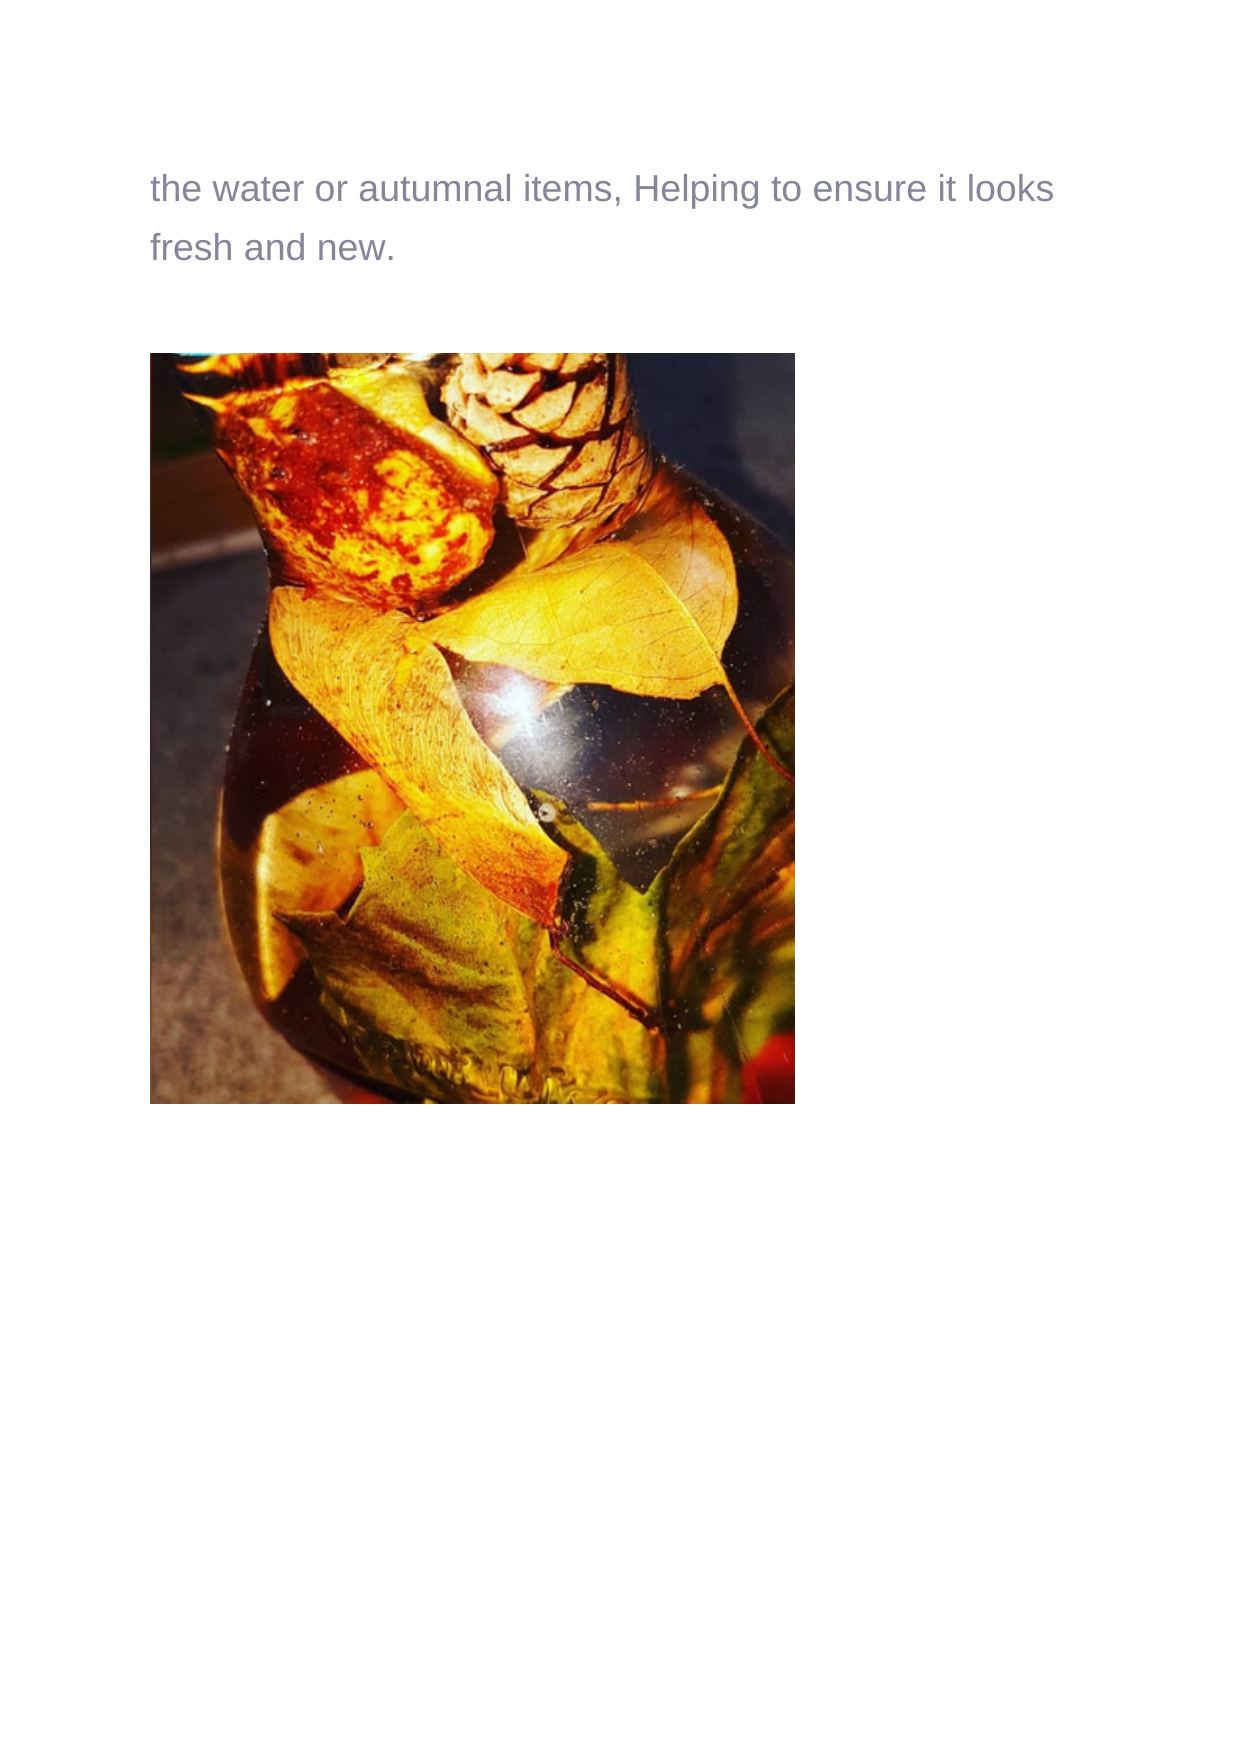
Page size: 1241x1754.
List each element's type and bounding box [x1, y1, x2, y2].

picture [150, 353, 795, 1104]
text [150, 150, 1090, 269]
